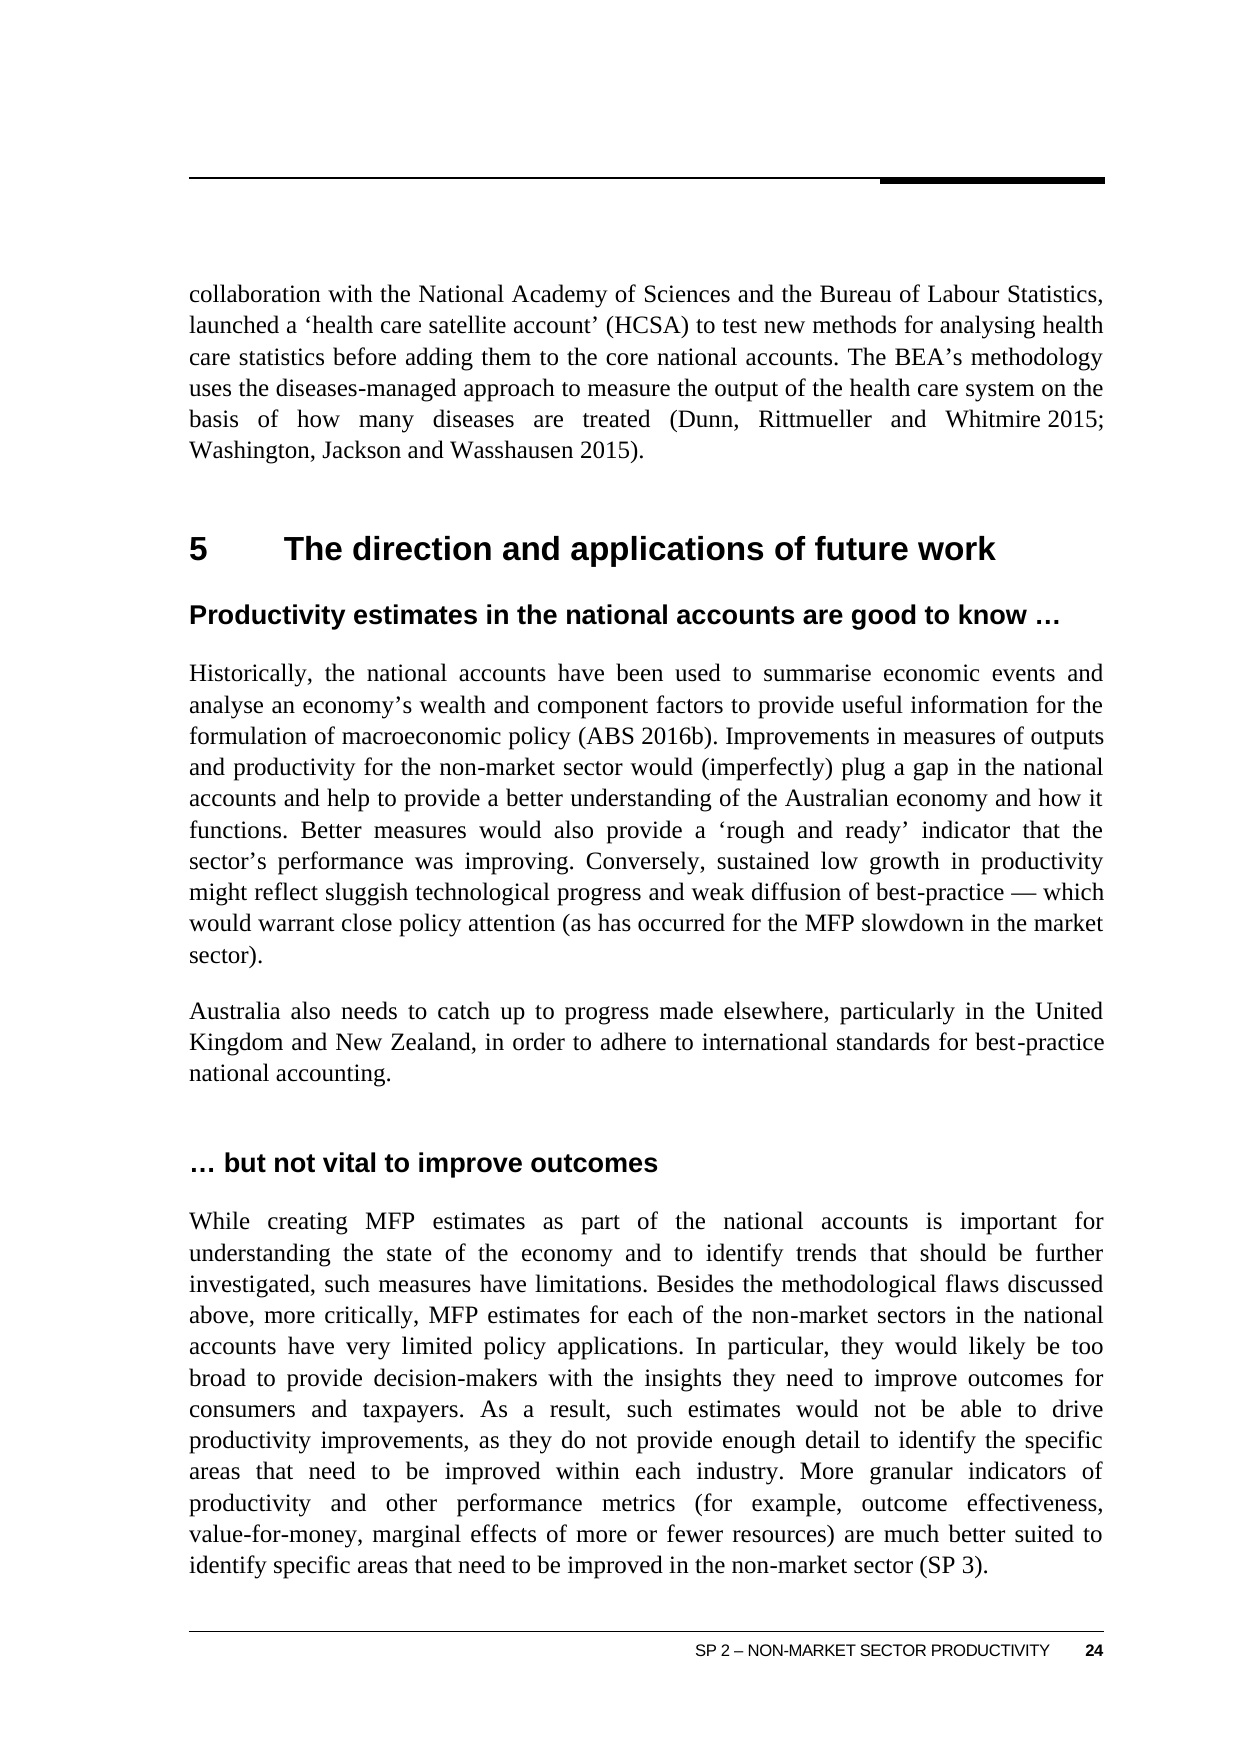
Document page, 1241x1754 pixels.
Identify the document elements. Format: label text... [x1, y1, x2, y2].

text Historically, the national accounts have been used to summarise economic events and analyse an economy’s wealth and component factors to provide useful information for the formulation of macroeconomic policy (ABS 2016b). Improvements in measures of outputs and productivity for the non-market sector would (imperfectly) plug a gap in the national accounts and help to provide a better understanding of the Australian economy and how it functions. Better measures would also provide a ‘rough and ready’ indicator that the sector’s performance was improving. Conversely, sustained low growth in productivity might reflect sluggish technological progress and weak diffusion of best-practice — which would warrant close policy attention (as has occurred for the MFP slowdown in the market sector). [189, 656, 1104, 968]
subtitle Productivity estimates in the national accounts are good to know … [189, 598, 1104, 631]
text Australia also needs to catch up to progress made elsewhere, particularly in the United Kingdom and New Zealand, in order to adhere to international standards for best-practice national accounting. [189, 993, 1104, 1087]
subtitle … but not vital to improve outcomes [189, 1146, 1104, 1179]
text While creating MFP estimates as part of the national accounts is important for understanding the state of the economy and to identify trends that should be further investigated, such measures have limitations. Besides the methodological flaws discussed above, more critically, MFP estimates for each of the non-market sectors in the national accounts have very limited policy applications. In particular, they would likely be too broad to provide decision-makers with the insights they need to improve outcomes for consumers and taxpayers. As a result, such estimates would not be able to drive productivity improvements, as they do not provide enough detail to identify the specific areas that need to be improved within each industry. More granular indicators of productivity and other performance metrics (for example, outcome effectiveness, value-for-money, marginal effects of more or fewer resources) are much better suited to identify specific areas that need to be improved in the non-market sector (SP 3). [189, 1204, 1104, 1579]
subtitle 5 The direction and applications of future work [189, 527, 1104, 568]
